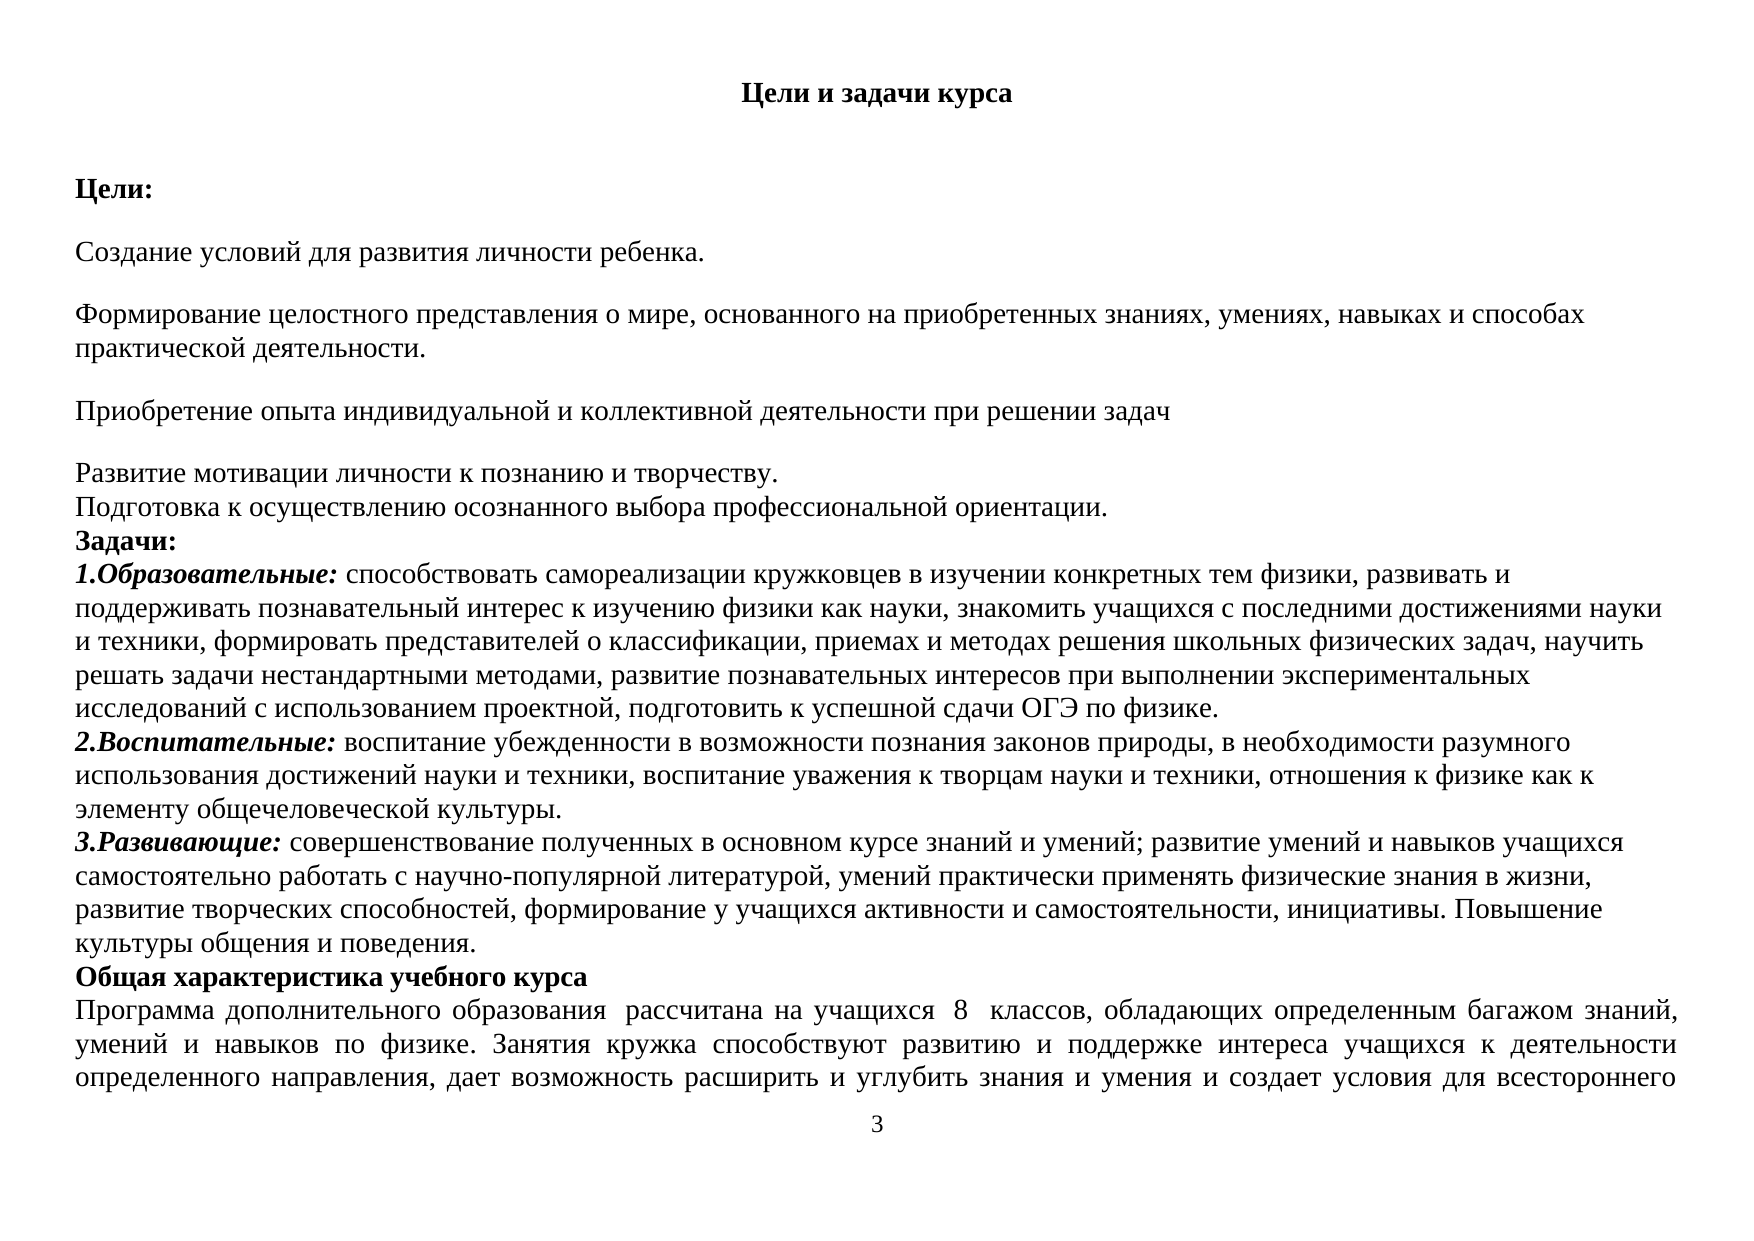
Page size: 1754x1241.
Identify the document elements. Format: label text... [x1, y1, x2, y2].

text Формирование целостного представления о мире, основанного на приобретенных знаниях, умениях, навыках и способах практической деятельности. [75, 297, 1679, 364]
text Подготовка к осуществлению осознанного выбора профессиональной ориентации. [75, 489, 1679, 523]
text Приобретение опыта индивидуальной и коллективной деятельности при решении задач [75, 393, 1679, 426]
text 1.Образовательные: способствовать самореализации кружковцев в изучении конкретных тем физики, развивать и поддерживать познавательный интерес к изучению физики как науки, знакомить учащихся с последними достижениями науки и техники, формировать представителей о классификации, приемах и методах решения школьных физических задач, научить решать задачи нестандартными методами, развитие познавательных интересов при выполнении экспериментальных исследований с использованием проектной, подготовить к успешной сдачи ОГЭ по физике. [75, 556, 1679, 724]
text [75, 992, 1679, 1093]
text 2.Воспитательные: воспитание убежденности в возможности познания законов природы, в необходимости разумного использования достижений науки и техники, воспитание уважения к творцам науки и техники, отношения к физике как к элементу общечеловеческой культуры. [75, 724, 1679, 824]
text 3.Развивающие: совершенствование полученных в основном курсе знаний и умений; развитие умений и навыков учащихся самостоятельно работать с научно-популярной литературой, умений практически применять физические знания в жизни, развитие творческих способностей, формирование у учащихся активности и самостоятельности, инициативы. Повышение культуры общения и поведения. [75, 824, 1679, 959]
text Создание условий для развития личности ребенка. [75, 234, 1679, 267]
text Цели: [75, 171, 1679, 205]
text Развитие мотивации личности к познанию и творчеству. [75, 456, 1679, 489]
text Задачи: [75, 523, 1679, 556]
text Общая характеристика учебного курса [75, 959, 1679, 992]
text Цели и задачи курса [75, 75, 1679, 108]
